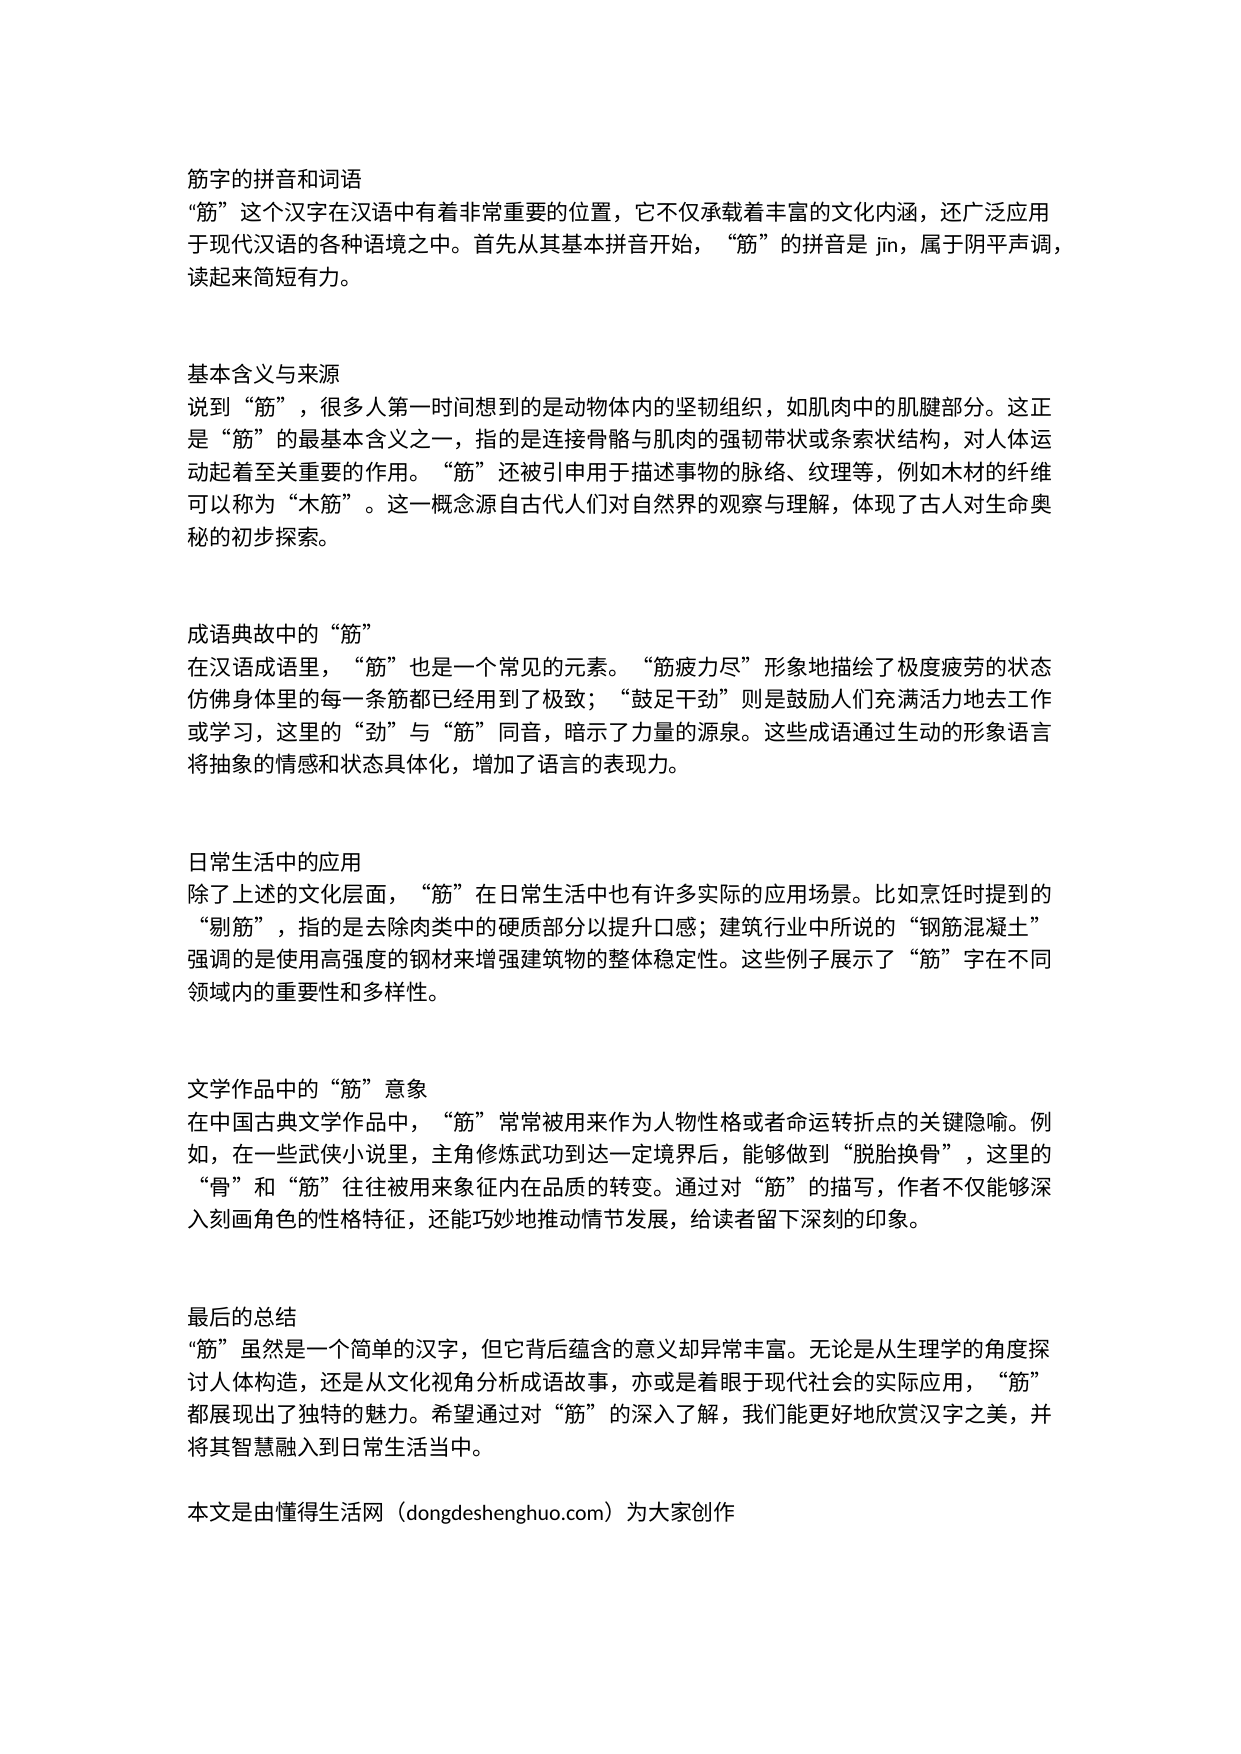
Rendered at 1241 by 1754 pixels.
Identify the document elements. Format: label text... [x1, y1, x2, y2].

text “筋”虽然是一个简单的汉字，但它背后蕴含的意义却异常丰富。无论是从生理学的角度探讨人体构造，还是从文化视角分析成语故事，亦或是着眼于现代社会的实际应用，“筋”都展现出了独特的魅力。希望通过对“筋”的深入了解，我们能更好地欣赏汉字之美，并将其智慧融入到日常生活当中。 [187, 1332, 1053, 1462]
text “筋”这个汉字在汉语中有着非常重要的位置，它不仅承载着丰富的文化内涵，还广泛应用于现代汉语的各种语境之中。首先从其基本拼音开始，“筋”的拼音是 jīn，属于阴平声调，读起来简短有力。 [187, 194, 1053, 292]
text 除了上述的文化层面，“筋”在日常生活中也有许多实际的应用场景。比如烹饪时提到的“剔筋”，指的是去除肉类中的硬质部分以提升口感；建筑行业中所说的“钢筋混凝土”，强调的是使用高强度的钢材来增强建筑物的整体稳定性。这些例子展示了“筋”字在不同领域内的重要性和多样性。 [187, 877, 1053, 1007]
text 基本含义与来源 [187, 357, 1053, 389]
text 本文是由懂得生活网（dongdeshenghuo.com）为大家创作 [187, 1494, 1053, 1527]
text 日常生活中的应用 [187, 844, 1053, 877]
text 说到“筋”，很多人第一时间想到的是动物体内的坚韧组织，如肌肉中的肌腱部分。这正是“筋”的最基本含义之一，指的是连接骨骼与肌肉的强韧带状或条索状结构，对人体运动起着至关重要的作用。“筋”还被引申用于描述事物的脉络、纹理等，例如木材的纤维可以称为“木筋”。这一概念源自古代人们对自然界的观察与理解，体现了古人对生命奥秘的初步探索。 [187, 389, 1053, 552]
text 最后的总结 [187, 1299, 1053, 1332]
text 成语典故中的“筋” [187, 617, 1053, 649]
text 文学作品中的“筋”意象 [187, 1072, 1053, 1104]
text 在中国古典文学作品中，“筋”常常被用来作为人物性格或者命运转折点的关键隐喻。例如，在一些武侠小说里，主角修炼武功到达一定境界后，能够做到“脱胎换骨”，这里的“骨”和“筋”往往被用来象征内在品质的转变。通过对“筋”的描写，作者不仅能够深入刻画角色的性格特征，还能巧妙地推动情节发展，给读者留下深刻的印象。 [187, 1104, 1053, 1234]
text 筋字的拼音和词语 [187, 162, 1053, 194]
text 在汉语成语里，“筋”也是一个常见的元素。“筋疲力尽”形象地描绘了极度疲劳的状态，仿佛身体里的每一条筋都已经用到了极致；“鼓足干劲”则是鼓励人们充满活力地去工作或学习，这里的“劲”与“筋”同音，暗示了力量的源泉。这些成语通过生动的形象语言，将抽象的情感和状态具体化，增加了语言的表现力。 [187, 649, 1053, 779]
